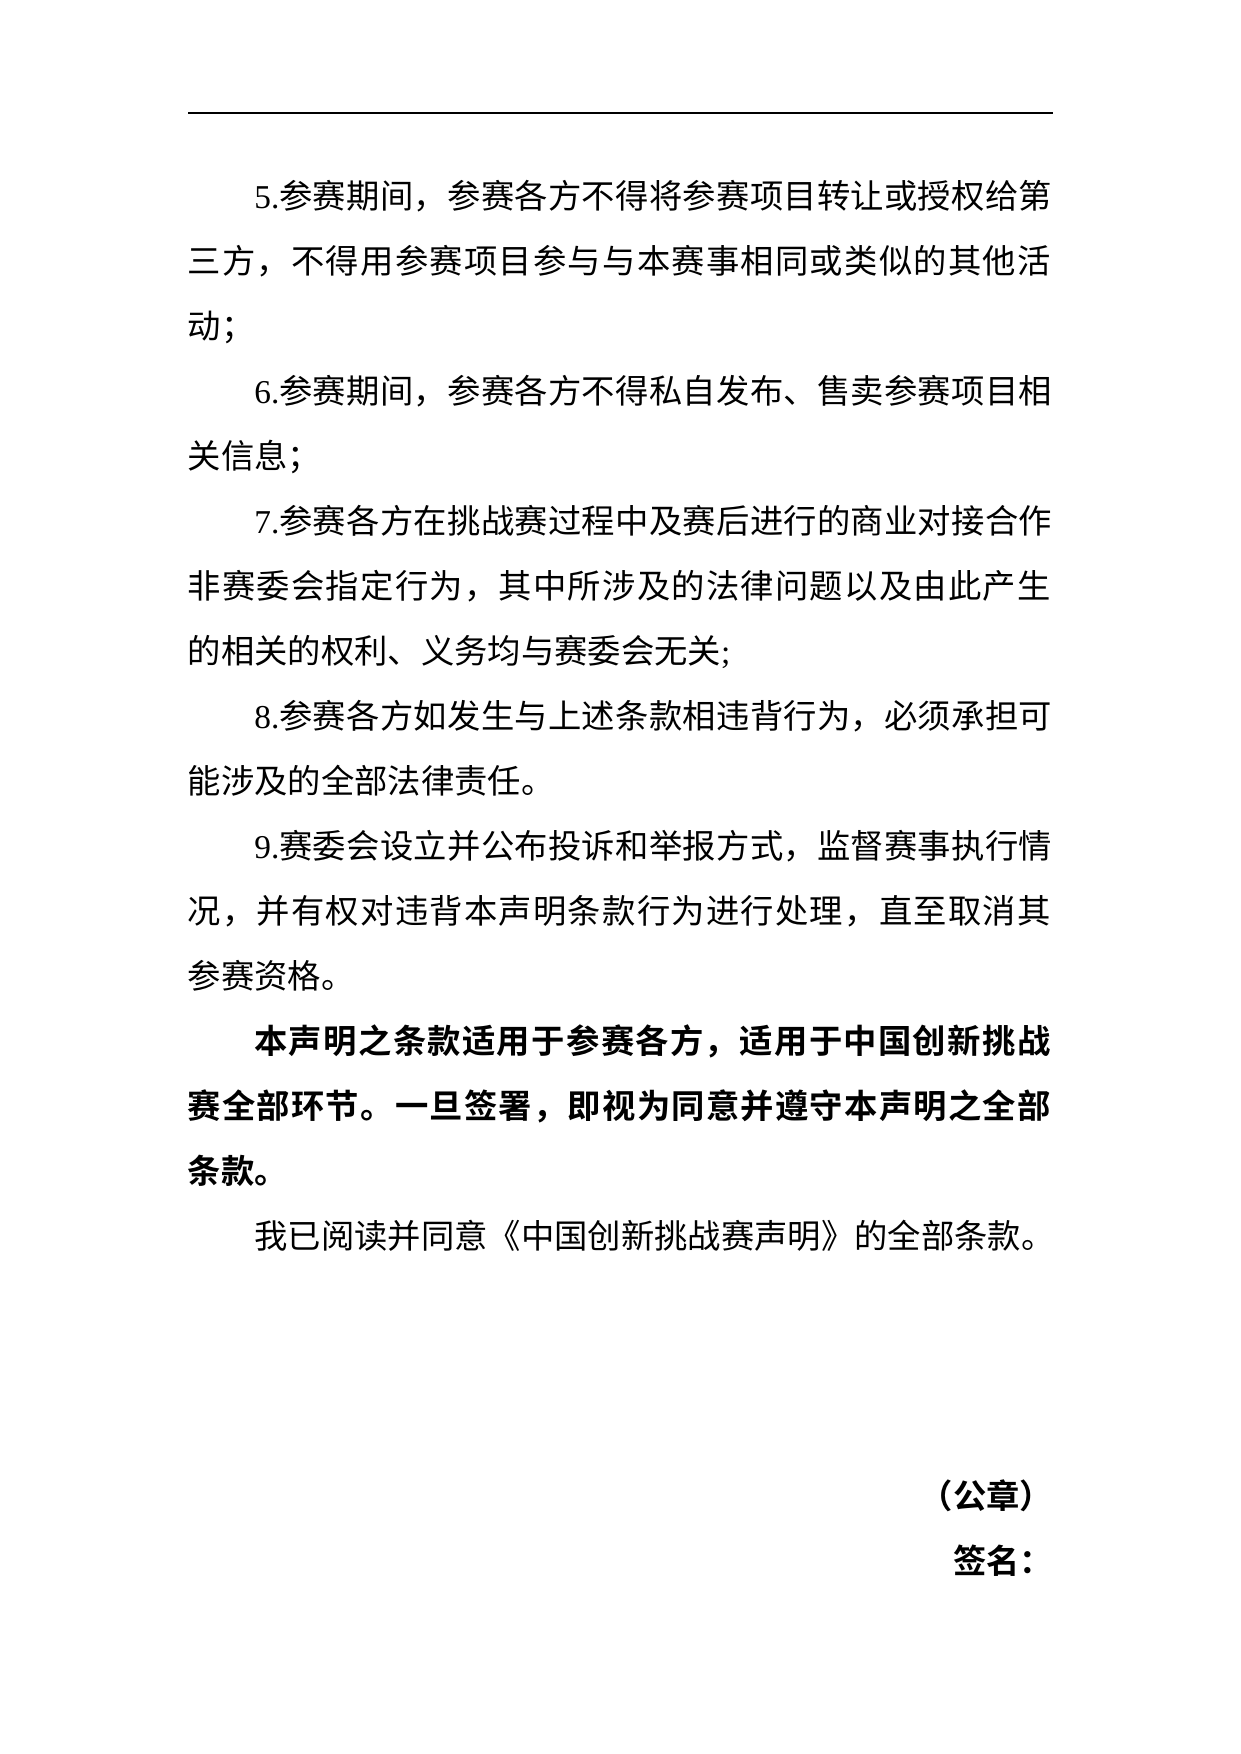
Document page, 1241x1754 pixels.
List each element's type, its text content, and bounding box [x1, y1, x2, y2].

text 签名： [187, 1527, 1053, 1592]
text （公章） [187, 1462, 1053, 1527]
text 本声明之条款适用于参赛各方，适用于中国创新挑战赛全部环节。一旦签署，即视为同意并遵守本声明之全部条款。 [187, 1007, 1053, 1202]
list 参赛期间，参赛各方不得将参赛项目转让或授权给第三方，不得用参赛项目参与与本赛事相同或类似的其他活动； [187, 162, 1053, 357]
list 参赛期间，参赛各方不得私自发布、售卖参赛项目相关信息； [187, 357, 1053, 487]
list 赛委会设立并公布投诉和举报方式，监督赛事执行情况，并有权对违背本声明条款行为进行处理，直至取消其参赛资格。 [187, 812, 1053, 1007]
text 我已阅读并同意《中国创新挑战赛声明》的全部条款。 [187, 1202, 1053, 1267]
list 参赛各方在挑战赛过程中及赛后进行的商业对接合作非赛委会指定行为，其中所涉及的法律问题以及由此产生的相关的权利、义务均与赛委会无关; [187, 487, 1053, 682]
list 参赛各方如发生与上述条款相违背行为，必须承担可能涉及的全部法律责任。 [187, 682, 1053, 812]
